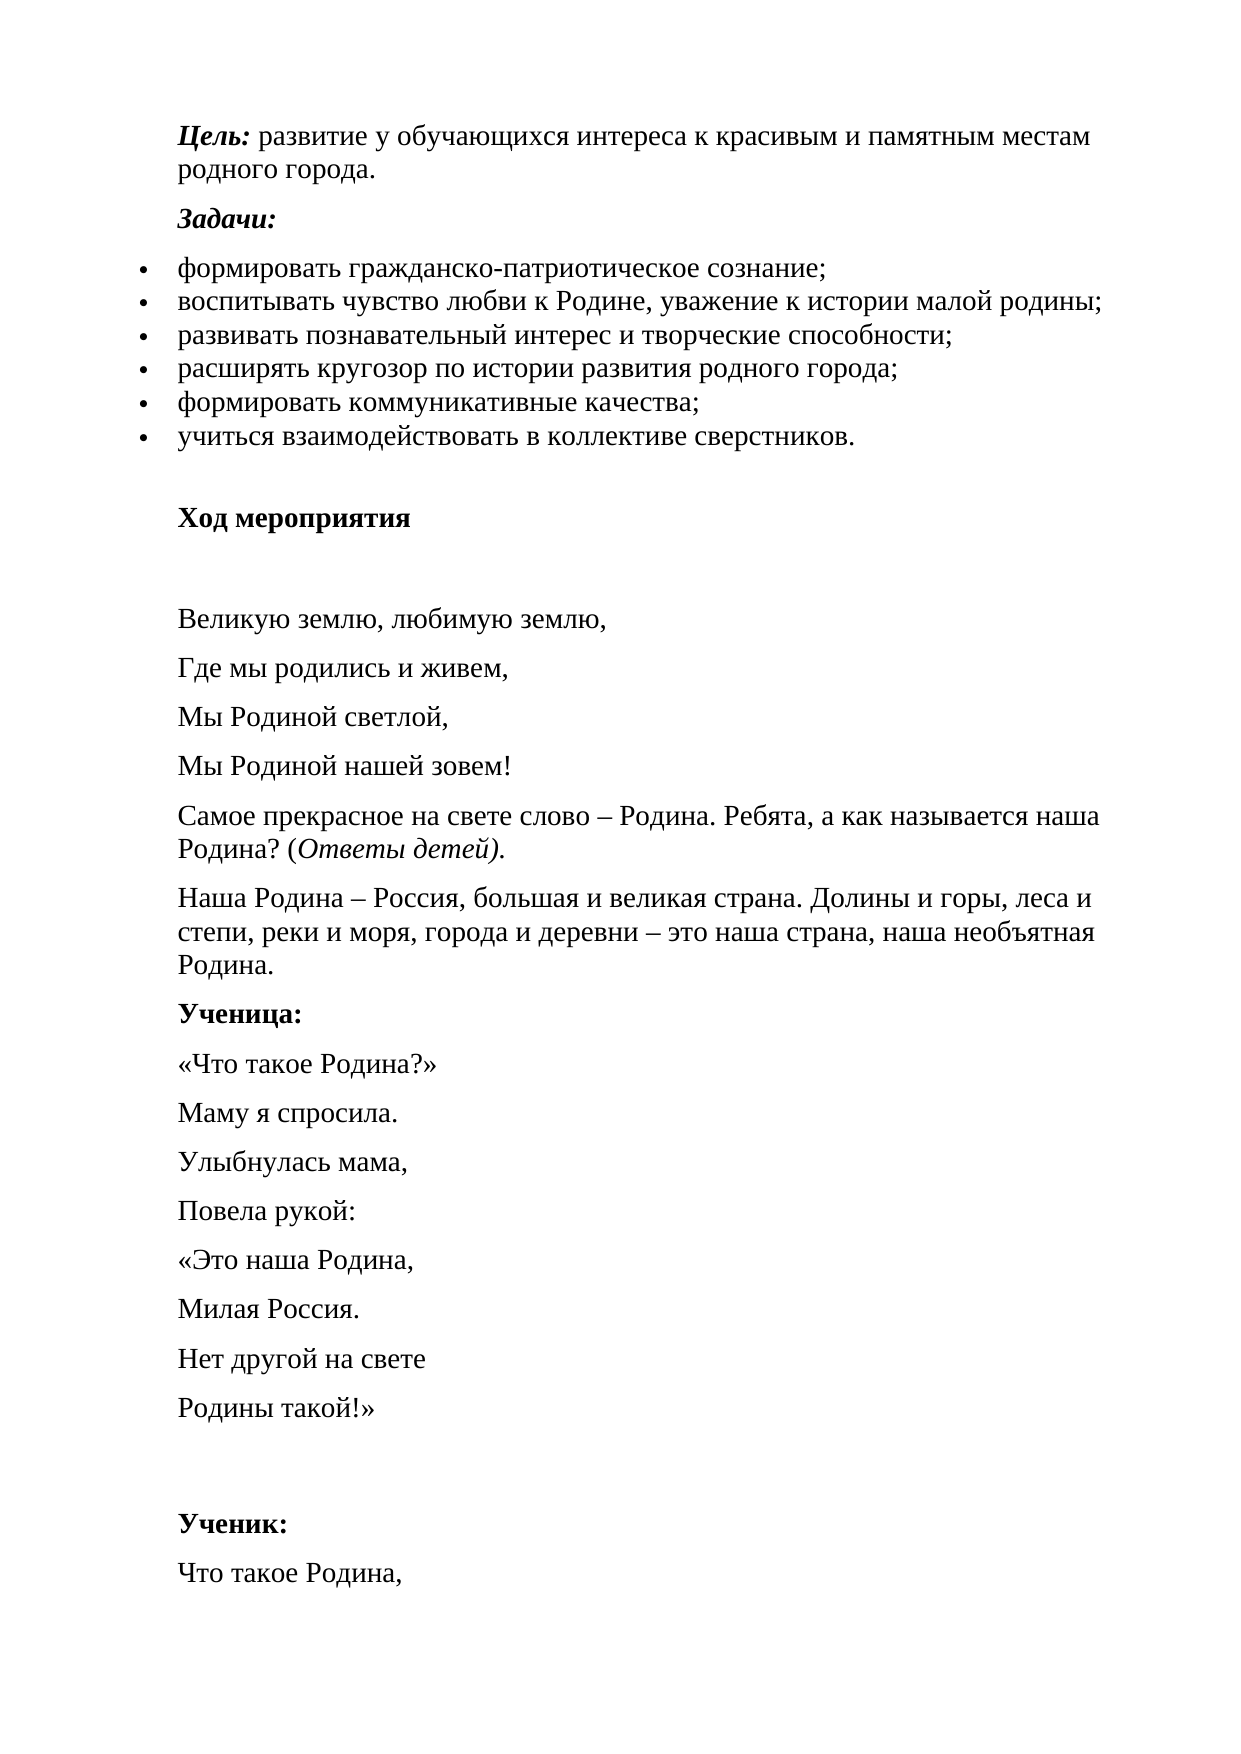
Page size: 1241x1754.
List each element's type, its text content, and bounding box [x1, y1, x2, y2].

text Мы Родиной светлой, [177, 699, 1152, 733]
list развивать познавательный интерес и творческие способности; [140, 317, 1152, 351]
text Великую землю, любимую землю, [177, 601, 1152, 634]
text Улыбнулась мама, [177, 1144, 1152, 1178]
list формировать коммуникативные качества; [140, 384, 1152, 418]
text «Это наша Родина, [177, 1242, 1152, 1276]
text Что такое Родина, [177, 1555, 1152, 1589]
text Милая Россия. [177, 1292, 1152, 1325]
text Ученик: [177, 1506, 1152, 1540]
text Где мы родились и живем, [177, 650, 1152, 684]
list учиться взаимодействовать в коллективе сверстников. [140, 418, 1152, 451]
text Самое прекрасное на свете слово – Родина. Ребята, а как называется наша Родина? (Ответы детей). [177, 798, 1152, 865]
text Цель: развитие у обучающихся интереса к красивым и памятным местам родного города. [177, 118, 1152, 185]
text Родины такой!» [177, 1390, 1152, 1423]
text Задачи: [177, 201, 1152, 234]
text Нет другой на свете [177, 1341, 1152, 1374]
text Маму я спросила. [177, 1095, 1152, 1128]
list воспитывать чувство любви к Родине, уважение к истории малой родины; [140, 283, 1152, 317]
text Повела рукой: [177, 1193, 1152, 1227]
text Наша Родина – Россия, большая и великая страна. Долины и горы, леса и степи, реки и моря, города и деревни – это наша страна, наша необъятная Родина. [177, 880, 1152, 981]
text Ход мероприятия [177, 500, 1152, 534]
text Ученица: [177, 997, 1152, 1030]
list расширять кругозор по истории развития родного города; [140, 351, 1152, 384]
list формировать гражданско-патриотическое сознание; [140, 250, 1152, 283]
text Мы Родиной нашей зовем! [177, 748, 1152, 782]
text «Что такое Родина?» [177, 1046, 1152, 1079]
